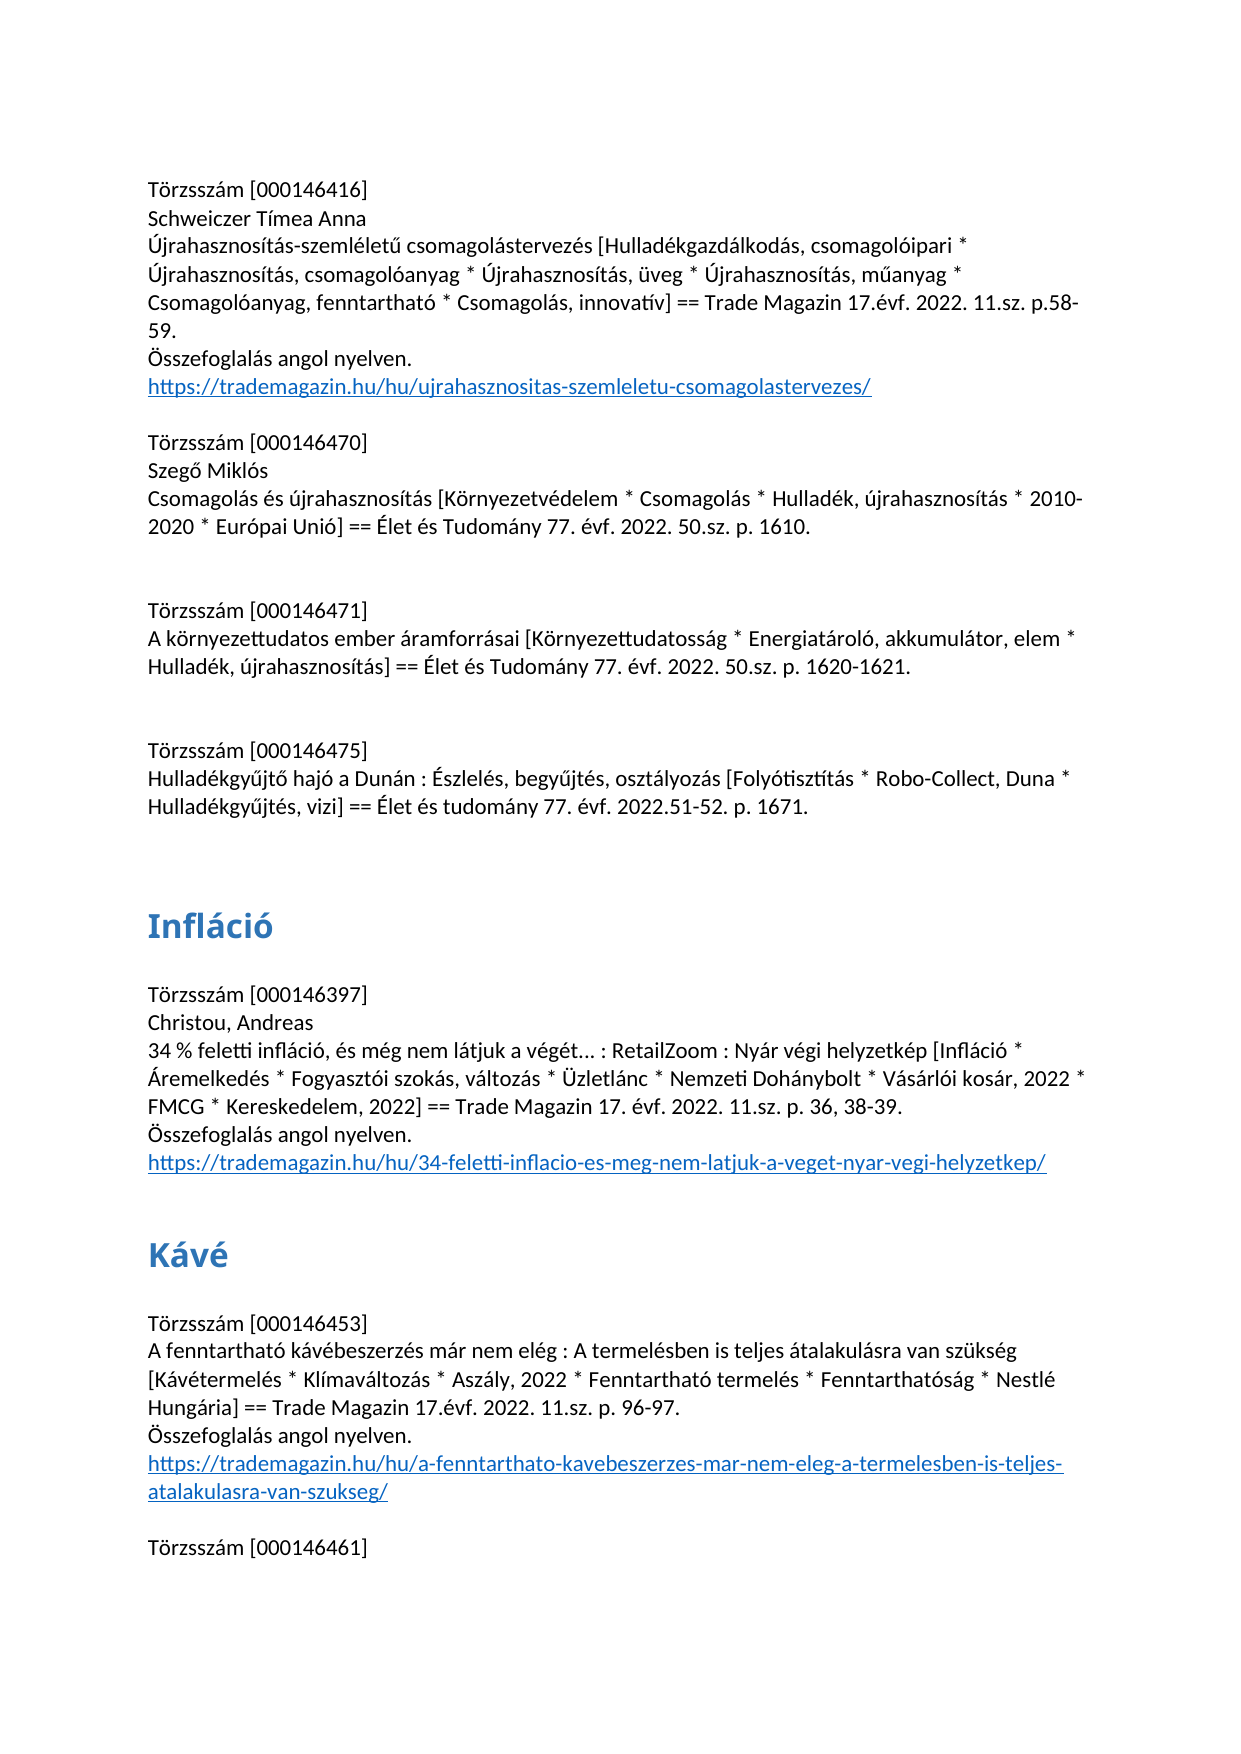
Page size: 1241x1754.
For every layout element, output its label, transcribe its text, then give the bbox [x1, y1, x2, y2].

subtitle Kávé [148, 1232, 1093, 1277]
text Törzsszám [000146453] [148, 1309, 1093, 1337]
text Hulladékgyűjtő hajó a Dunán : Észlelés, begyűjtés, osztályozás [Folyótisztítás * Robo-Collect, Duna * Hulladékgyűjtés, vizi] == Élet és tudomány 77. évf. 2022.51-52. p. 1671. [148, 764, 1093, 820]
text Christou, Andreas [148, 1008, 1093, 1036]
text Törzsszám [000146475] [148, 736, 1093, 764]
text Szegő Miklós [148, 456, 1093, 484]
text Összefoglalás angol nyelven. [148, 1421, 1093, 1449]
text Újrahasznosítás-szemléletű csomagolástervezés [Hulladékgazdálkodás, csomagolóipari * Újrahasznosítás, csomagolóanyag * Újrahasznosítás, üveg * Újrahasznosítás, műanyag * Csomagolóanyag, fenntartható * Csomagolás, innovatív] == Trade Magazin 17.évf. 2022. 11.sz. p.58-59. [148, 232, 1093, 344]
text Törzsszám [000146470] [148, 428, 1093, 456]
text A környezettudatos ember áramforrásai [Környezettudatosság * Energiatároló, akkumulátor, elem * Hulladék, újrahasznosítás] == Élet és Tudomány 77. évf. 2022. 50.sz. p. 1620-1621. [148, 624, 1093, 680]
text 34 % feletti infláció, és még nem látjuk a végét... : RetailZoom : Nyár végi helyzetkép [Infláció * Áremelkedés * Fogyasztói szokás, változás * Üzletlánc * Nemzeti Dohánybolt * Vásárlói kosár, 2022 * FMCG * Kereskedelem, 2022] == Trade Magazin 17. évf. 2022. 11.sz. p. 36, 38-39. [148, 1036, 1093, 1120]
text Összefoglalás angol nyelven. [148, 344, 1093, 372]
text Törzsszám [000146416] [148, 176, 1093, 204]
text Törzsszám [000146471] [148, 596, 1093, 624]
subtitle Infláció [148, 903, 1093, 949]
text https://trademagazin.hu/hu/ujrahasznositas-szemleletu-csomagolastervezes/ [148, 372, 1093, 400]
text A fenntartható kávébeszerzés már nem elég : A termelésben is teljes átalakulásra van szükség [Kávétermelés * Klímaváltozás * Aszály, 2022 * Fenntartható termelés * Fenntarthatóság * Nestlé Hungária] == Trade Magazin 17.évf. 2022. 11.sz. p. 96-97. [148, 1337, 1093, 1421]
text Csomagolás és újrahasznosítás [Környezetvédelem * Csomagolás * Hulladék, újrahasznosítás * 2010-2020 * Európai Unió] == Élet és Tudomány 77. évf. 2022. 50.sz. p. 1610. [148, 484, 1093, 540]
text Schweiczer Tímea Anna [148, 204, 1093, 232]
text Törzsszám [000146397] [148, 980, 1093, 1008]
text https://trademagazin.hu/hu/34-feletti-inflacio-es-meg-nem-latjuk-a-veget-nyar-vegi-helyzetkep/ [148, 1148, 1093, 1176]
text Törzsszám [000146461] [148, 1533, 1093, 1561]
text Összefoglalás angol nyelven. [148, 1120, 1093, 1148]
text https://trademagazin.hu/hu/a-fenntarthato-kavebeszerzes-mar-nem-eleg-a-termelesben-is-teljes-atalakulasra-van-szukseg/ [148, 1449, 1093, 1505]
